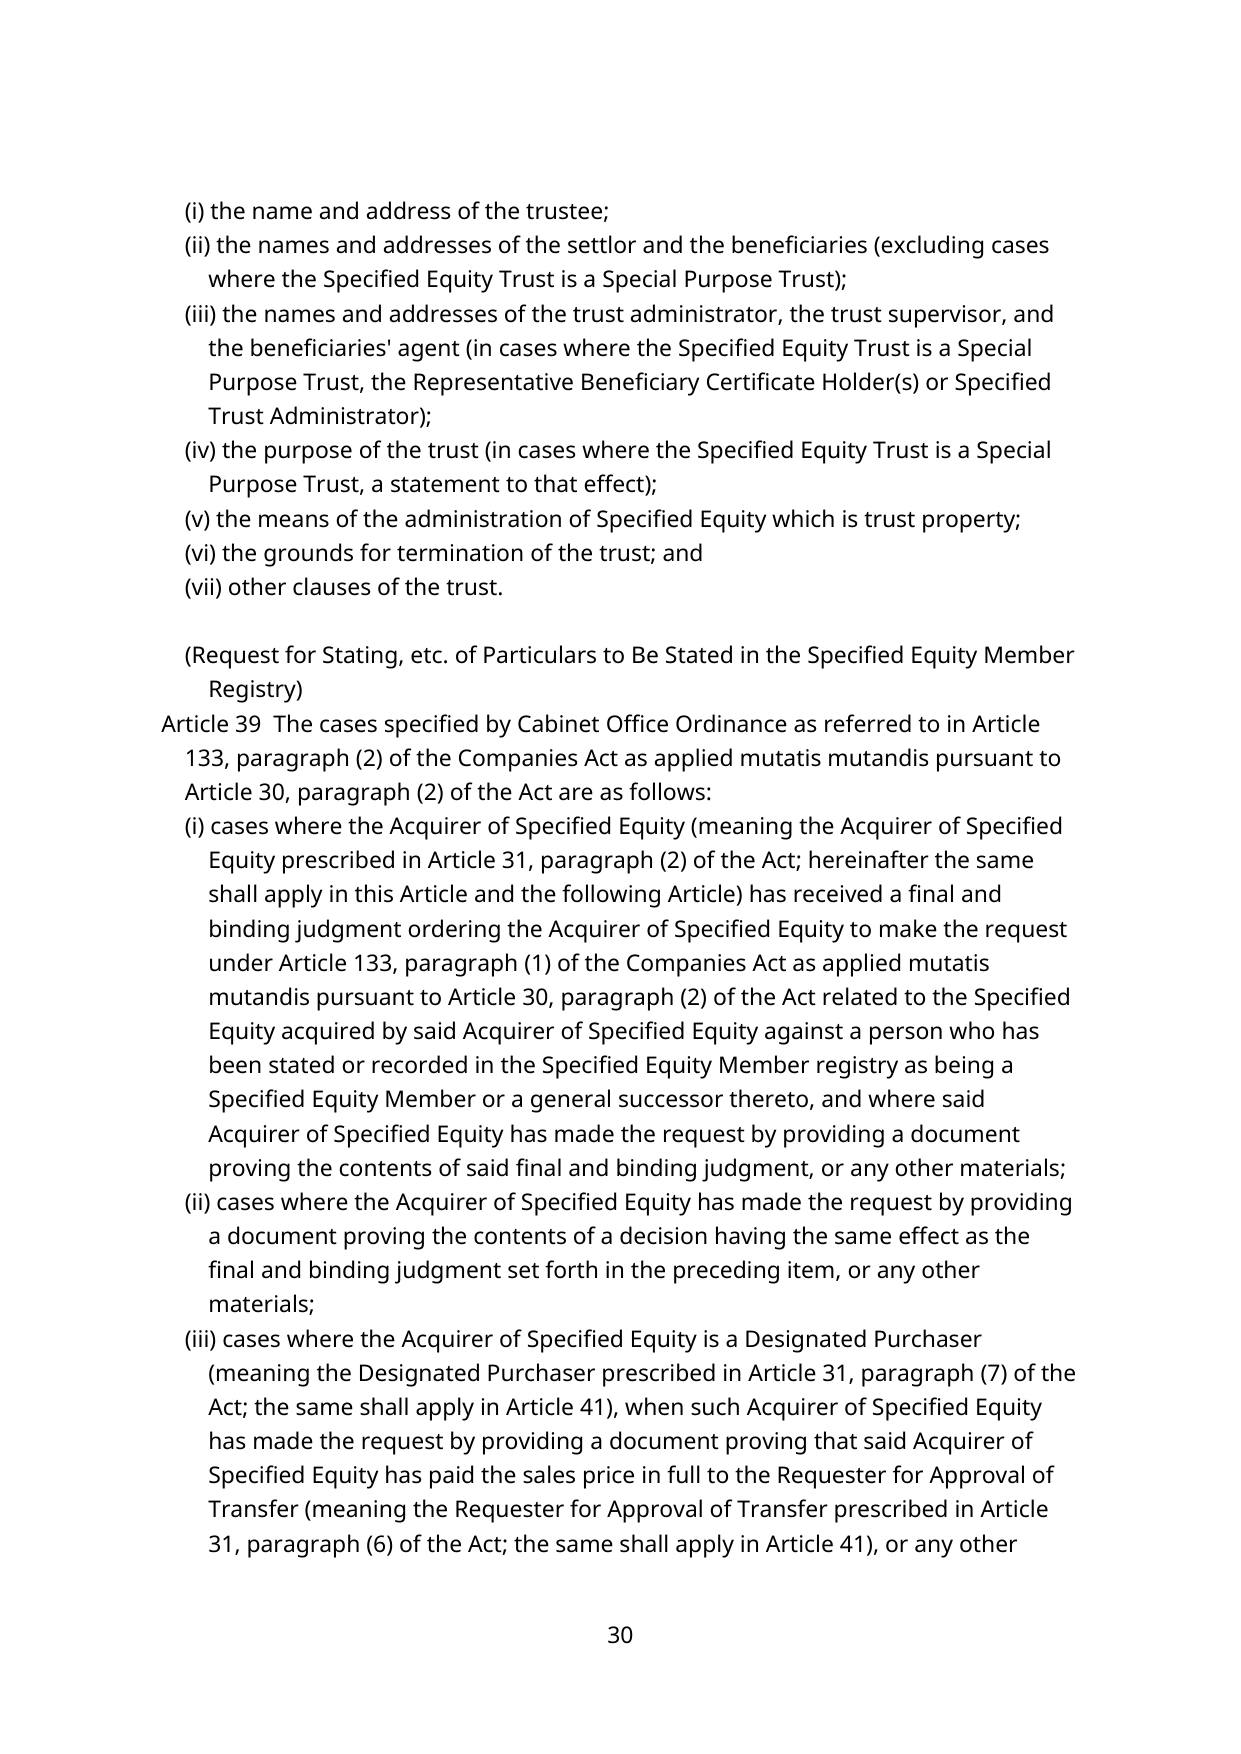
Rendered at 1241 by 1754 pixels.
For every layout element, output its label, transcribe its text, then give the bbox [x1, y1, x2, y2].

text (ii) cases where the Acquirer of Specified Equity has made the request by providing a document proving the contents of a decision having the same effect as the final and binding judgment set forth in the preceding item, or any other materials; [184, 1184, 1079, 1321]
text (iv) the purpose of the trust (in cases where the Specified Equity Trust is a Special Purpose Trust, a statement to that effect); [184, 433, 1079, 501]
text (ii) the names and addresses of the settlor and the beneficiaries (excluding cases where the Specified Equity Trust is a Special Purpose Trust); [184, 228, 1079, 296]
text (vi) the grounds for termination of the trust; and [184, 535, 1079, 569]
text (i) cases where the Acquirer of Specified Equity (meaning the Acquirer of Specified Equity prescribed in Article 31, paragraph (2) of the Act; hereinafter the same shall apply in this Article and the following Article) has received a final and binding judgment ordering the Acquirer of Specified Equity to make the request under Article 133, paragraph (1) of the Companies Act as applied mutatis mutandis pursuant to Article 30, paragraph (2) of the Act related to the Specified Equity acquired by said Acquirer of Specified Equity against a person who has been stated or recorded in the Specified Equity Member registry as being a Specified Equity Member or a general successor thereto, and where said Acquirer of Specified Equity has made the request by providing a document proving the contents of said final and binding judgment, or any other materials; [184, 809, 1079, 1184]
text (vii) other clauses of the trust. [184, 569, 1079, 604]
text (Request for Stating, etc. of Particulars to Be Stated in the Specified Equity Member Registry) [184, 638, 1079, 706]
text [184, 1321, 1079, 1560]
text Article 39 The cases specified by Cabinet Office Ordinance as referred to in Article 133, paragraph (2) of the Companies Act as applied mutatis mutandis pursuant to Article 30, paragraph (2) of the Act are as follows: [161, 706, 1079, 809]
text (v) the means of the administration of Specified Equity which is trust property; [184, 501, 1079, 535]
text (i) the name and address of the trustee; [184, 194, 1079, 228]
text (iii) the names and addresses of the trust administrator, the trust supervisor, and the beneficiaries' agent (in cases where the Specified Equity Trust is a Special Purpose Trust, the Representative Beneficiary Certificate Holder(s) or Specified Trust Administrator); [184, 296, 1079, 433]
